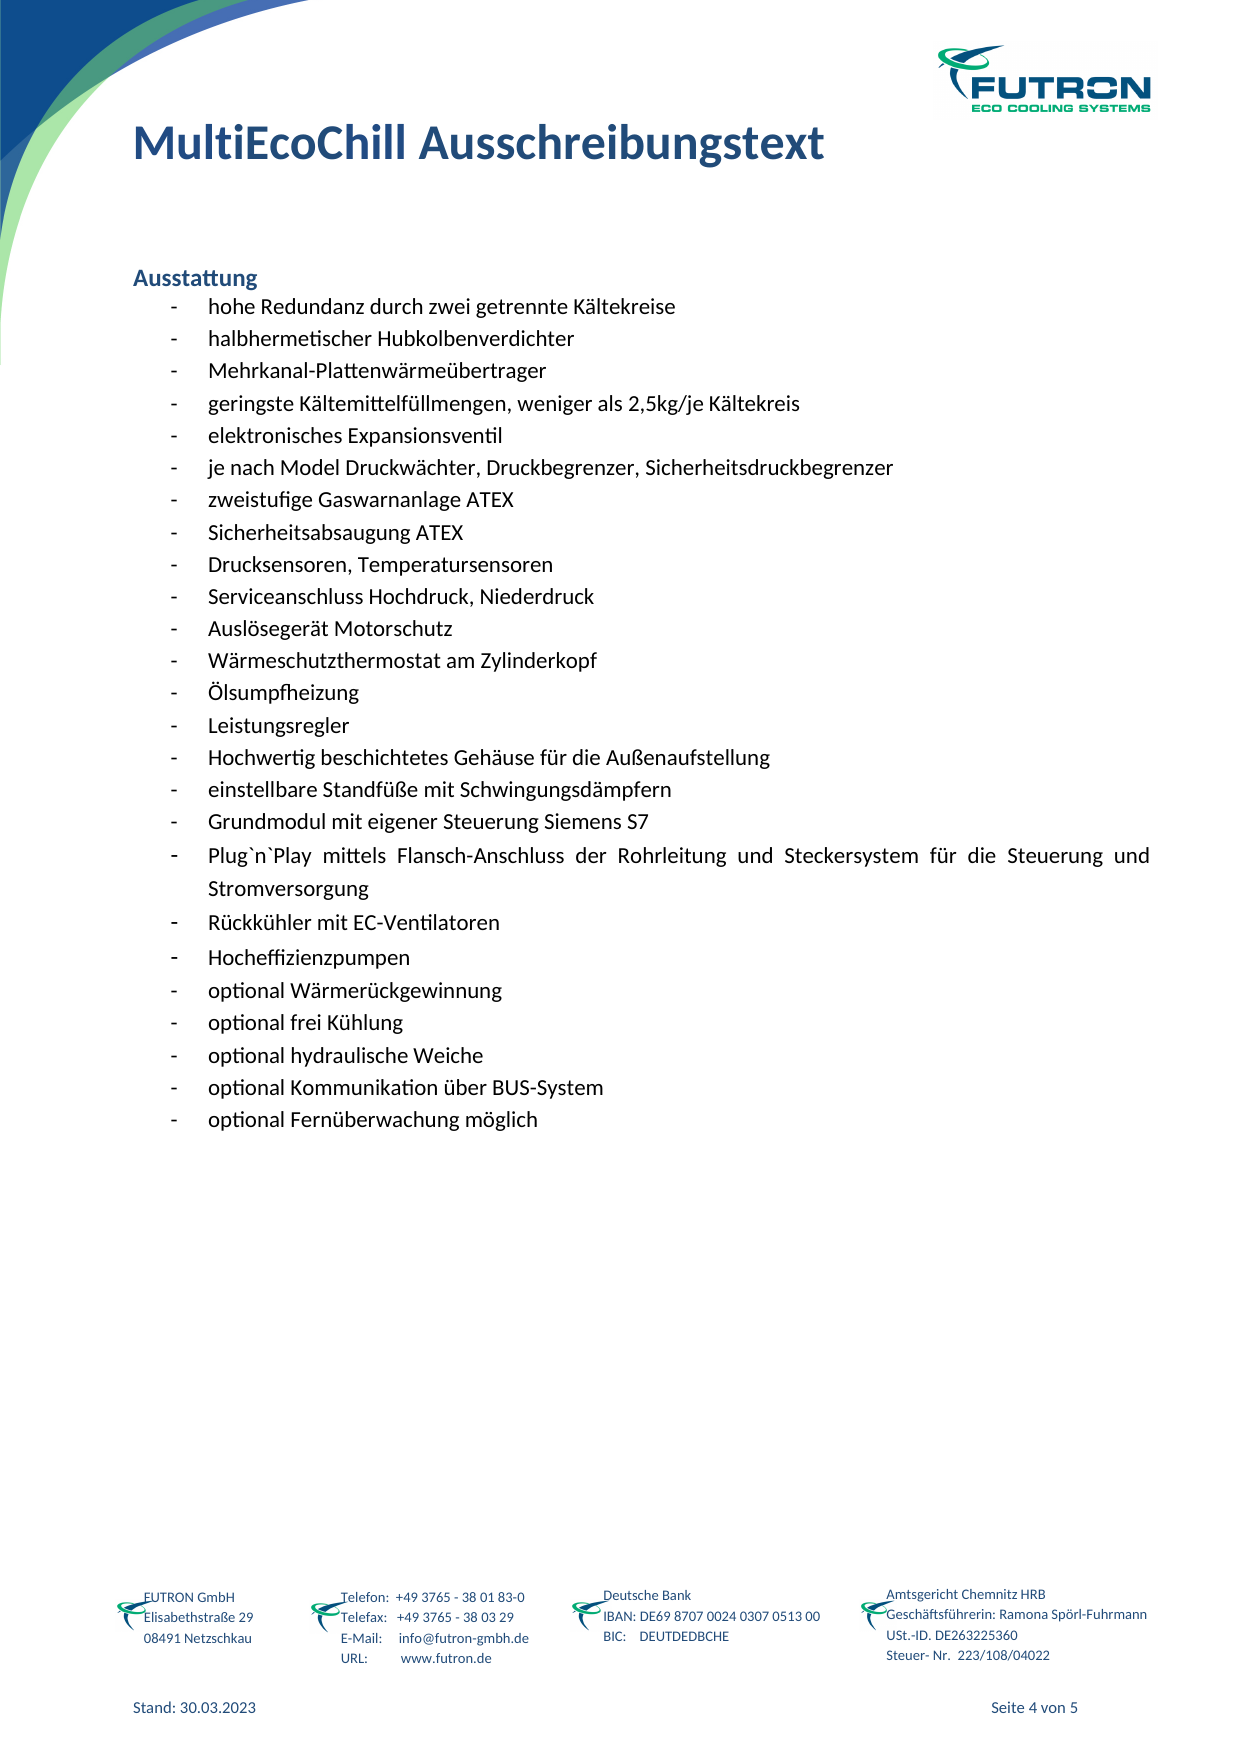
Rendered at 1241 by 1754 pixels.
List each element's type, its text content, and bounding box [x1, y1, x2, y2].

picture [932, 41, 1158, 120]
list je nach Model Druckwächter, Druckbegrenzer, Sicherheitsdruckbegrenzer [170, 453, 1152, 481]
list Plug`n`Play mittels Flansch-Anschluss der Rohrleitung und Steckersystem für die Steuerung und Stromversorgung [170, 839, 1152, 902]
list Serviceanschluss Hochdruck, Niederdruck [170, 582, 1152, 610]
list Wärmeschutzthermostat am Zylinderkopf [170, 646, 1152, 674]
list optional frei Kühlung [170, 1008, 1152, 1037]
list Hocheffizienzpumpen [170, 941, 1152, 972]
list optional Wärmerückgewinnung [170, 976, 1152, 1004]
list Auslösegerät Motorschutz [170, 614, 1152, 642]
list Mehrkanal-Plattenwärmeübertrager [170, 357, 1152, 385]
picture [115, 1599, 157, 1632]
list Drucksensoren, Temperatursensoren [170, 550, 1152, 578]
list Ölsumpfheizung [170, 678, 1152, 707]
list zweistufige Gaswarnanlage ATEX [170, 485, 1152, 513]
list Hochwertig beschichtetes Gehäuse für die Außenaufstellung [170, 743, 1152, 771]
picture [309, 1600, 351, 1634]
picture [0, 0, 402, 441]
list geringste Kältemittelfüllmengen, weniger als 2,5kg/je Kältekreis [170, 389, 1152, 417]
list Rückkühler mit EC-Ventilatoren [170, 906, 1152, 937]
list elektronisches Expansionsventil [170, 421, 1152, 449]
list hohe Redundanz durch zwei getrennte Kältekreise [170, 292, 1152, 320]
list halbhermetischer Hubkolbenverdichter [170, 324, 1152, 352]
list einstellbare Standfüße mit Schwingungsdämpfern [170, 775, 1152, 803]
list optional Fernüberwachung möglich [170, 1105, 1152, 1133]
list optional hydraulische Weiche [170, 1041, 1152, 1069]
list Leistungsregler [170, 711, 1152, 739]
list Sicherheitsabsaugung ATEX [170, 518, 1152, 546]
text Ausstattung [133, 262, 1152, 292]
picture [859, 1599, 897, 1632]
picture [570, 1599, 612, 1632]
list Grundmodul mit eigener Steuerung Siemens S7 [170, 807, 1152, 835]
list optional Kommunikation über BUS-System [170, 1073, 1152, 1101]
